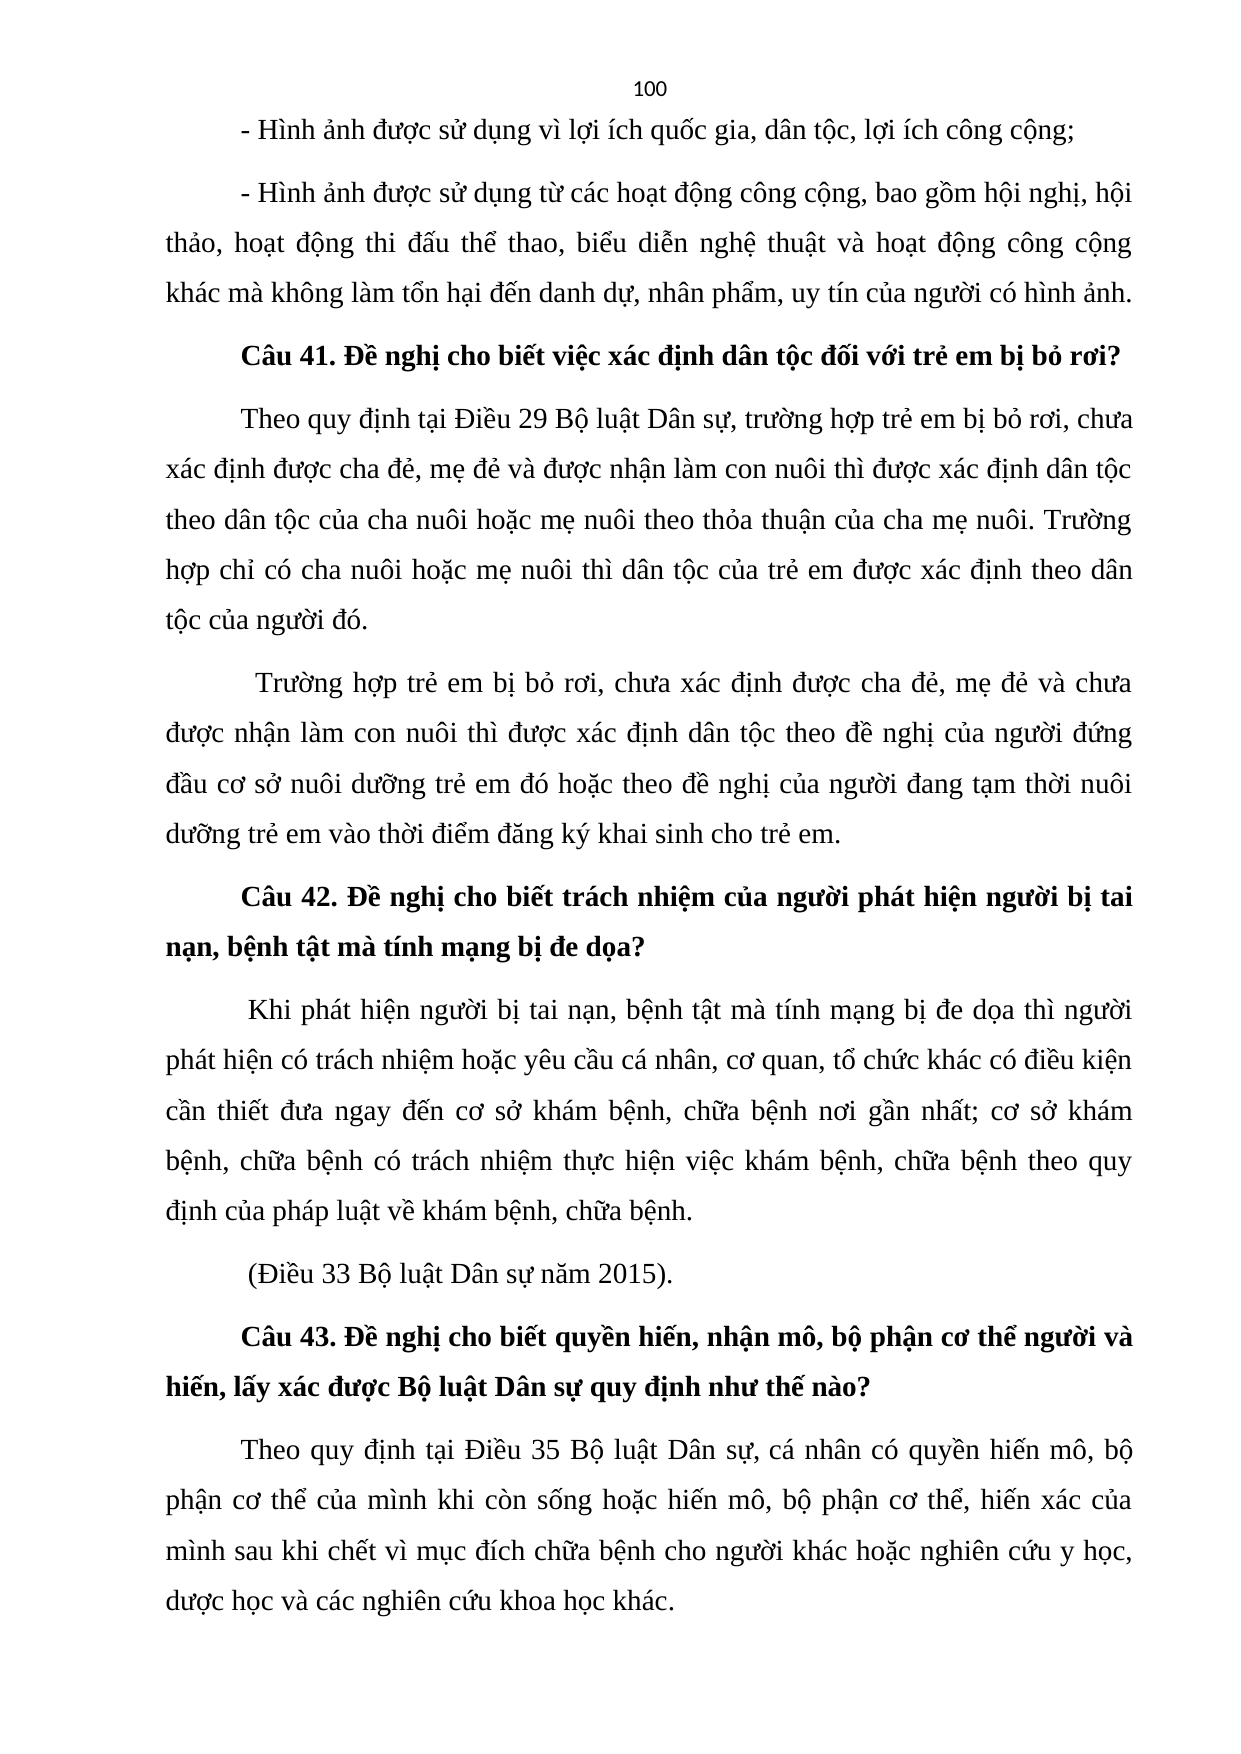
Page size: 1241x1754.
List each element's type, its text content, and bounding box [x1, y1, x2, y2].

text Câu 41. Đề nghị cho biết việc xác định dân tộc đối với trẻ em bị bỏ rơi? [165, 338, 1134, 372]
text (Điều 33 Bộ luật Dân sự năm 2015). [165, 1256, 1134, 1290]
text Câu 43. Đề nghị cho biết quyền hiến, nhận mô, bộ phận cơ thể người và hiến, lấy xác được Bộ luật Dân sự quy định như thế nào? [165, 1319, 1134, 1403]
text - Hình ảnh được sử dụng từ các hoạt động công cộng, bao gồm hội nghị, hội thảo, hoạt động thi đấu thể thao, biểu diễn nghệ thuật và hoạt động công cộng khác mà không làm tổn hại đến danh dự, nhân phẩm, uy tín của người có hình ảnh. [165, 175, 1134, 309]
text Khi phát hiện người bị tai nạn, bệnh tật mà tính mạng bị đe dọa thì người phát hiện có trách nhiệm hoặc yêu cầu cá nhân, cơ quan, tổ chức khác có điều kiện cần thiết đưa ngay đến cơ sở khám bệnh, chữa bệnh nơi gần nhất; cơ sở khám bệnh, chữa bệnh có trách nhiệm thực hiện việc khám bệnh, chữa bệnh theo quy định của pháp luật về khám bệnh, chữa bệnh. [165, 992, 1134, 1227]
text Câu 42. Đề nghị cho biết trách nhiệm của người phát hiện người bị tai nạn, bệnh tật mà tính mạng bị đe dọa? [165, 879, 1134, 963]
text Theo quy định tại Điều 35 Bộ luật Dân sự, cá nhân có quyền hiến mô, bộ phận cơ thể của mình khi còn sống hoặc hiến mô, bộ phận cơ thể, hiến xác của mình sau khi chết vì mục đích chữa bệnh cho người khác hoặc nghiên cứu y học, dược học và các nghiên cứu khoa học khác. [165, 1432, 1134, 1617]
text - Hình ảnh được sử dụng vì lợi ích quốc gia, dân tộc, lợi ích công cộng; [165, 112, 1134, 146]
text Trường hợp trẻ em bị bỏ rơi, chưa xác định được cha đẻ, mẹ đẻ và chưa được nhận làm con nuôi thì được xác định dân tộc theo đề nghị của người đứng đầu cơ sở nuôi dưỡng trẻ em đó hoặc theo đề nghị của người đang tạm thời nuôi dưỡng trẻ em vào thời điểm đăng ký khai sinh cho trẻ em. [165, 665, 1134, 850]
text Theo quy định tại Điều 29 Bộ luật Dân sự, trường hợp trẻ em bị bỏ rơi, chưa xác định được cha đẻ, mẹ đẻ và được nhận làm con nuôi thì được xác định dân tộc theo dân tộc của cha nuôi hoặc mẹ nuôi theo thỏa thuận của cha mẹ nuôi. Trường hợp chỉ có cha nuôi hoặc mẹ nuôi thì dân tộc của trẻ em được xác định theo dân tộc của người đó. [165, 401, 1134, 636]
